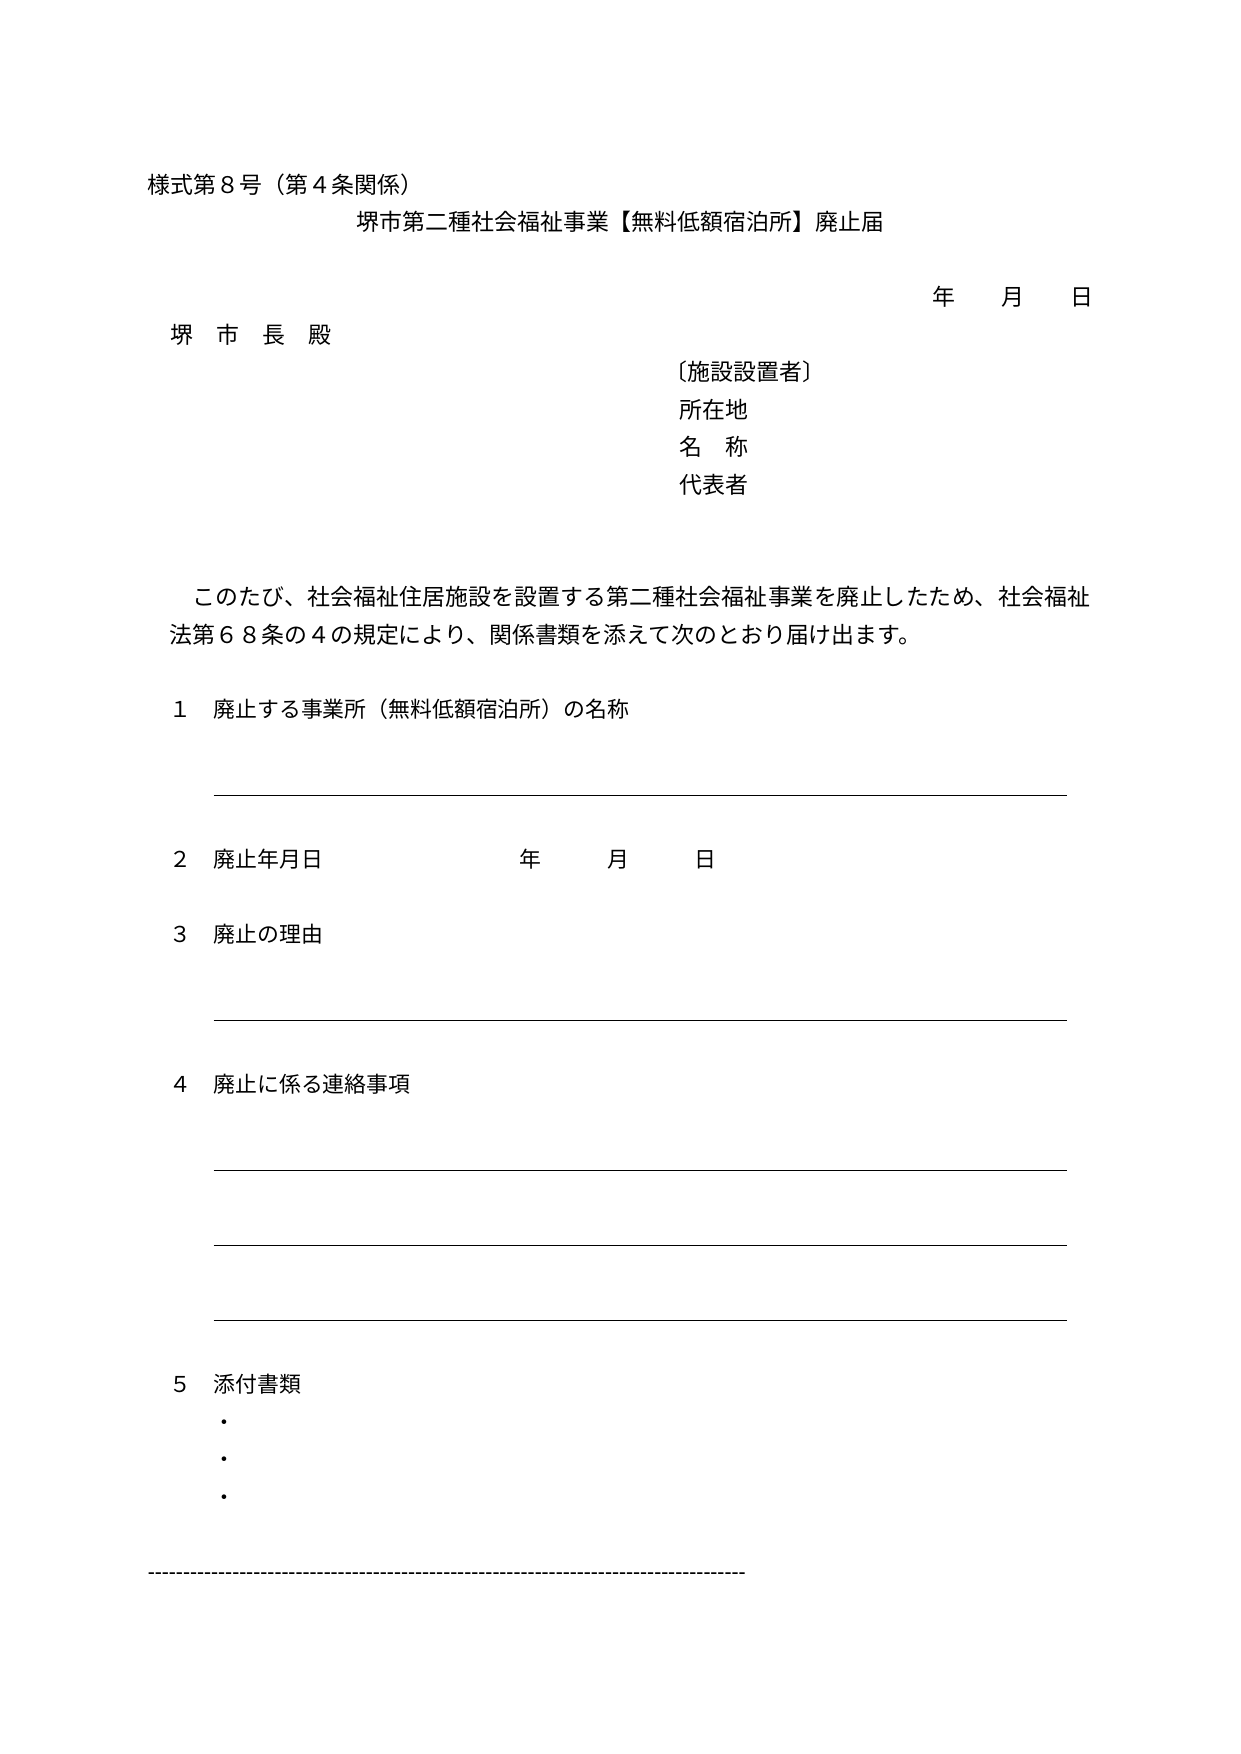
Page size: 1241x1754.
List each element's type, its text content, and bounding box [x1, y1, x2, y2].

text 様式第８号（第４条関係） [148, 164, 1092, 202]
text ・ [148, 1439, 1092, 1477]
text １ 廃止する事業所（無料低額宿泊所）の名称 [148, 689, 1092, 839]
text ４ 廃止に係る連絡事項 [148, 1064, 1092, 1102]
text ５ 添付書類 [148, 1364, 1092, 1402]
text ・ [148, 1477, 1092, 1514]
text ２ 廃止年月日 年 月 日 [148, 839, 1092, 914]
text 堺市第二種社会福祉事業【無料低額宿泊所】廃止届 [148, 202, 1092, 239]
text 年 月 日 [148, 277, 1092, 314]
text 名 称 [679, 427, 1092, 464]
text ３ 廃止の理由 [148, 914, 1092, 1064]
text ------------------------------------------------------------------------------------- [148, 1552, 1092, 1589]
text このたび、社会福祉住居施設を設置する第二種社会福祉事業を廃止したため、社会福祉法第６８条の４の規定により、関係書類を添えて次のとおり届け出ます。 [169, 577, 1092, 652]
text 所在地 [679, 389, 1092, 427]
text 堺 市 長 殿 [148, 314, 1092, 352]
text 〔施設設置者〕 [664, 352, 1092, 389]
text ・ [148, 1402, 1092, 1439]
text 代表者 [679, 464, 1092, 502]
